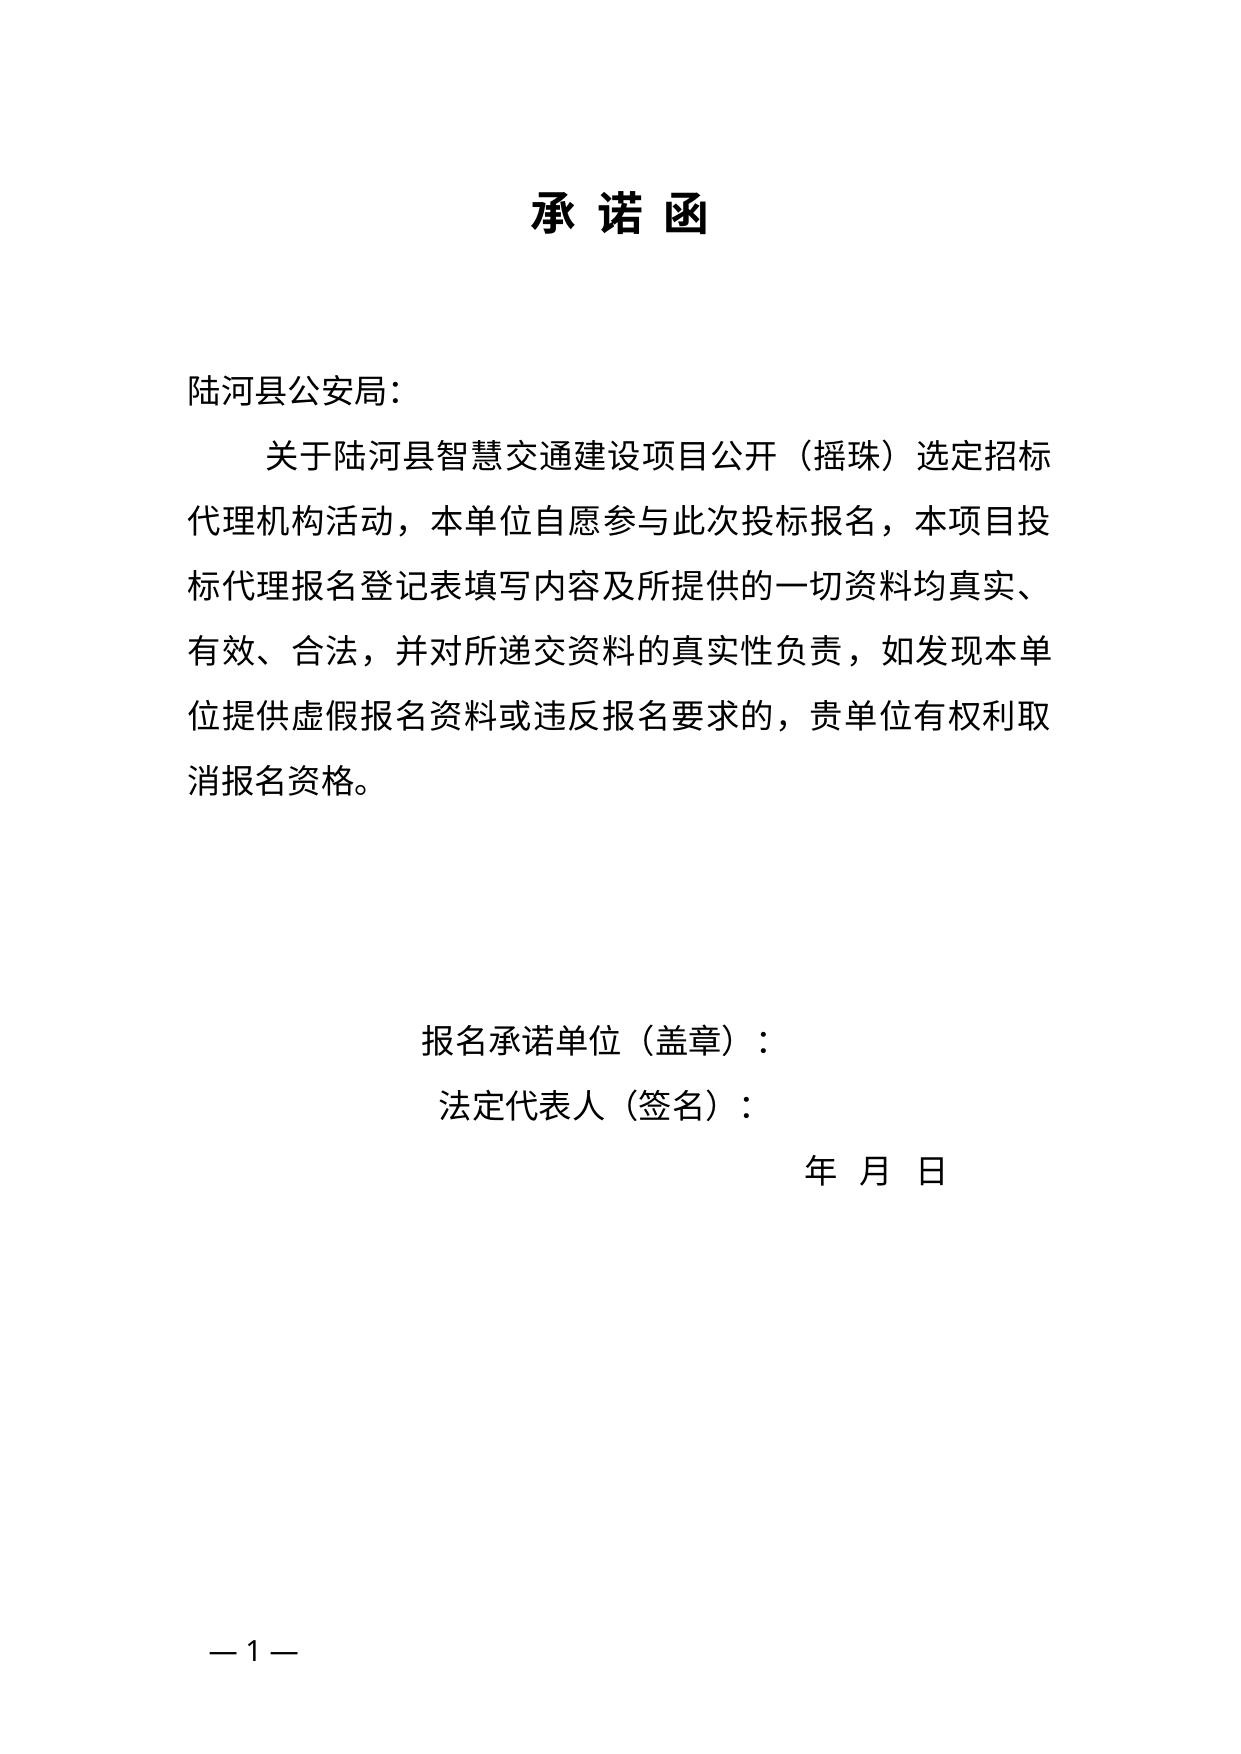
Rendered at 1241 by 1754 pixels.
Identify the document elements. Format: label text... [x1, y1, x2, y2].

text 关于陆河县智慧交通建设项目公开（摇珠）选定招标代理机构活动，本单位自愿参与此次投标报名，本项目投标代理报名登记表填写内容及所提供的一切资料均真实、有效、合法，并对所递交资料的真实性负责，如发现本单位提供虚假报名资料或违反报名要求的，贵单位有权利取消报名资格。 [187, 422, 1053, 812]
text 陆河县公安局： [187, 357, 1053, 422]
text 承 诺 函 [187, 162, 1053, 259]
text 报名承诺单位（盖章）： [187, 1007, 1053, 1072]
text 法定代表人（签名）： 年 月 日 [187, 1072, 1053, 1202]
